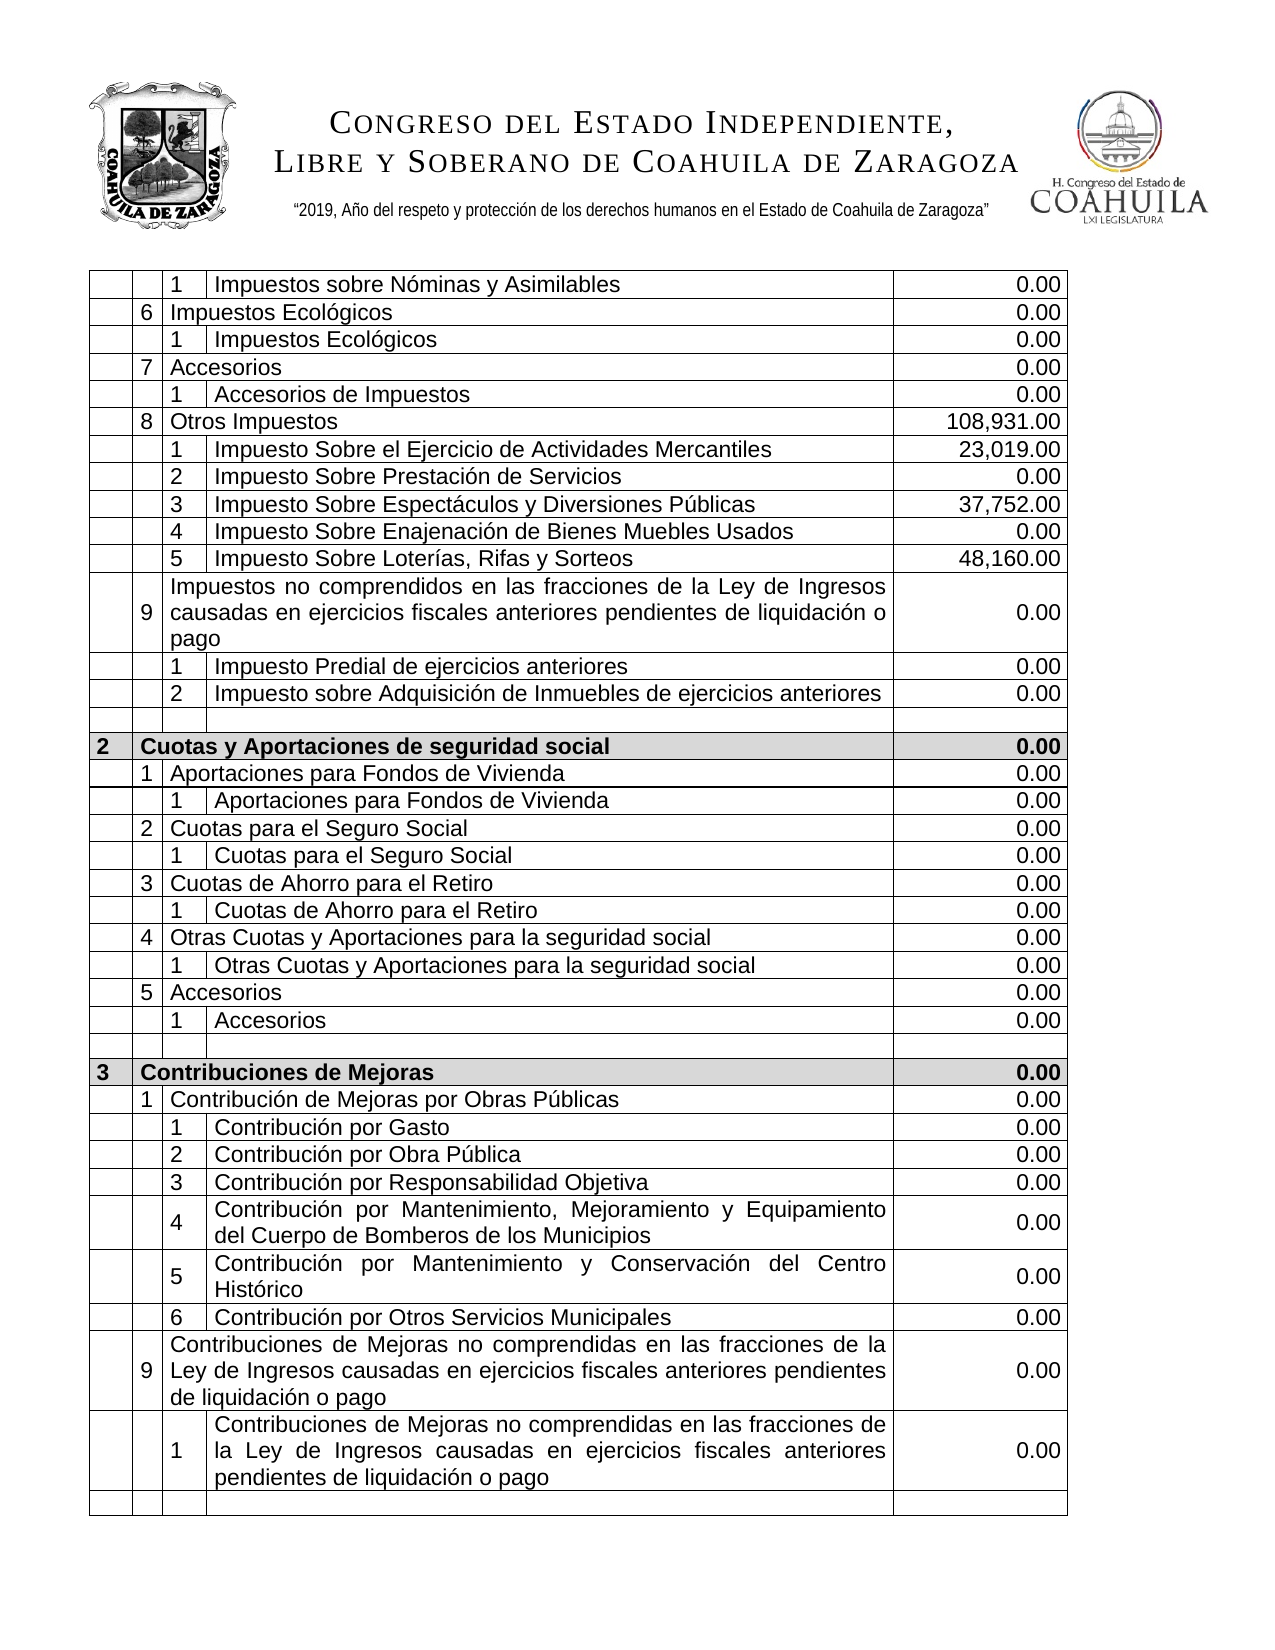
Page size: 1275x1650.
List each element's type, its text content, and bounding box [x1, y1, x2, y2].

table_cell 0.00 [894, 842, 1067, 868]
table_cell 5 [133, 979, 162, 1006]
table_cell Contribución por Responsabilidad Objetiva [207, 1169, 893, 1195]
table_cell [163, 708, 206, 732]
table_cell 3 [90, 1059, 132, 1085]
table_cell [207, 708, 893, 732]
table_cell 4 [133, 924, 162, 951]
table_cell Impuesto Sobre el Ejercicio de Actividades Mercantiles [207, 436, 893, 462]
table_cell 3 [133, 870, 162, 896]
table_cell 7 [133, 354, 162, 380]
table_cell [90, 518, 132, 544]
table_cell Impuestos Ecológicos [207, 326, 893, 352]
table_cell [133, 1250, 162, 1302]
table_cell Impuesto Sobre Espectáculos y Diversiones Públicas [207, 491, 893, 517]
table_cell Contribución por Otros Servicios Municipales [207, 1304, 893, 1330]
table_cell [90, 408, 132, 435]
table_cell 108,931.00 [894, 408, 1067, 435]
table_cell [90, 815, 132, 841]
table_cell [207, 1491, 893, 1515]
table_cell [133, 708, 162, 732]
table_cell 0.00 [894, 573, 1067, 652]
table_cell Cuotas y Aportaciones de seguridad social [133, 733, 893, 759]
table_cell Contribución por Mantenimiento, Mejoramiento y Equipamiento del Cuerpo de Bomberos de los Municipios [207, 1196, 893, 1249]
table_cell Contribución por Mantenimiento y Conservación del Centro Histórico [207, 1250, 893, 1302]
table_cell [90, 271, 132, 298]
table_cell 0.00 [894, 1141, 1067, 1167]
table_cell [90, 354, 132, 380]
table_cell Impuestos Ecológicos [163, 299, 893, 325]
table_cell [90, 1304, 132, 1330]
table_cell [894, 1491, 1067, 1515]
table_cell [90, 708, 132, 732]
table_cell 1 [163, 1114, 206, 1140]
table_cell 0.00 [894, 1250, 1067, 1302]
table_cell 0.00 [894, 733, 1067, 759]
table_cell [90, 436, 132, 462]
table_cell 0.00 [894, 653, 1067, 679]
table_cell Impuesto Sobre Prestación de Servicios [207, 463, 893, 489]
table_cell [133, 1491, 162, 1515]
table_cell [133, 1114, 162, 1140]
table_cell 0.00 [894, 952, 1067, 978]
table_cell 3 [163, 1169, 206, 1195]
table_cell 5 [163, 1250, 206, 1302]
table_cell 1 [163, 436, 206, 462]
table_cell 0.00 [894, 354, 1067, 380]
picture [1020, 85, 1214, 229]
table_cell 0.00 [894, 680, 1067, 707]
table_cell 1 [163, 842, 206, 868]
table_cell 0.00 [894, 760, 1067, 786]
table_cell [133, 436, 162, 462]
table_cell [90, 1007, 132, 1033]
table_cell 1 [163, 897, 206, 923]
table_cell 0.00 [894, 1059, 1067, 1085]
table_cell 2 [163, 1141, 206, 1167]
table_cell [133, 518, 162, 544]
table_cell 1 [163, 653, 206, 679]
table_cell [133, 463, 162, 489]
table_cell 4 [163, 518, 206, 544]
table_cell Contribución por Obra Pública [207, 1141, 893, 1167]
table_cell [90, 381, 132, 407]
table_cell [133, 952, 162, 978]
table_cell [163, 1034, 206, 1058]
table_cell 1 [163, 1007, 206, 1033]
table_cell 1 [133, 1086, 162, 1113]
table_cell [90, 299, 132, 325]
table_cell 0.00 [894, 1007, 1067, 1033]
table_cell 0.00 [894, 924, 1067, 951]
table_cell Contribuciones de Mejoras [133, 1059, 893, 1085]
table_cell [90, 870, 132, 896]
table_cell [90, 545, 132, 572]
table_cell 0.00 [894, 870, 1067, 896]
picture [88, 82, 237, 229]
table_cell 0.00 [894, 326, 1067, 352]
table_cell [133, 1411, 162, 1490]
table_cell [133, 653, 162, 679]
table_cell [90, 1141, 132, 1167]
table_cell Otras Cuotas y Aportaciones para la seguridad social [207, 952, 893, 978]
table_cell [90, 653, 132, 679]
table_cell 3 [163, 491, 206, 517]
table_cell 5 [163, 545, 206, 572]
table_cell 37,752.00 [894, 491, 1067, 517]
table_cell [133, 491, 162, 517]
table_cell [163, 1491, 206, 1515]
table_cell 0.00 [894, 299, 1067, 325]
table_cell Otros Impuestos [163, 408, 893, 435]
table_cell [133, 788, 162, 814]
table_cell [133, 1141, 162, 1167]
table_cell Otras Cuotas y Aportaciones para la seguridad social [163, 924, 893, 951]
table_cell 2 [163, 463, 206, 489]
table_cell 2 [133, 815, 162, 841]
table_cell 1 [163, 326, 206, 352]
table_cell 2 [163, 680, 206, 707]
table_cell 0.00 [894, 815, 1067, 841]
table_cell [90, 463, 132, 489]
table_cell 0.00 [894, 1304, 1067, 1330]
table_cell 1 [163, 1411, 206, 1490]
table_cell Cuotas de Ahorro para el Retiro [163, 870, 893, 896]
table_cell [90, 842, 132, 868]
table_cell 0.00 [894, 1331, 1067, 1410]
table_cell Accesorios [163, 354, 893, 380]
table_cell [90, 952, 132, 978]
table_cell 6 [163, 1304, 206, 1330]
table_cell [894, 708, 1067, 732]
table_cell Aportaciones para Fondos de Vivienda [163, 760, 893, 786]
table_cell Impuesto Sobre Loterías, Rifas y Sorteos [207, 545, 893, 572]
table_cell Contribuciones de Mejoras no comprendidas en las fracciones de la Ley de Ingresos causadas en ejercicios fiscales anteriores pendientes de liquidación o pago [163, 1331, 893, 1410]
table_cell 0.00 [894, 381, 1067, 407]
table_cell Contribución por Gasto [207, 1114, 893, 1140]
table_cell 0.00 [894, 979, 1067, 1006]
table_cell [133, 897, 162, 923]
table_cell 1 [163, 788, 206, 814]
table_cell [133, 545, 162, 572]
table_cell [133, 842, 162, 868]
table_cell Accesorios de Impuestos [207, 381, 893, 407]
table_cell [90, 1086, 132, 1113]
table_cell Cuotas para el Seguro Social [163, 815, 893, 841]
table_cell [90, 1250, 132, 1302]
table_cell 9 [133, 573, 162, 652]
table_cell Contribuciones de Mejoras no comprendidas en las fracciones de la Ley de Ingresos causadas en ejercicios fiscales anteriores pendientes de liquidación o pago [207, 1411, 893, 1490]
table_cell [90, 1411, 132, 1490]
table_cell Impuesto sobre Adquisición de Inmuebles de ejercicios anteriores [207, 680, 893, 707]
table_cell Impuestos no comprendidos en las fracciones de la Ley de Ingresos causadas en ejercicios fiscales anteriores pendientes de liquidación o pago [163, 573, 893, 652]
table_cell 1 [163, 271, 206, 298]
table_cell [90, 1114, 132, 1140]
table_cell [90, 924, 132, 951]
table_cell [90, 788, 132, 814]
table_cell Accesorios [207, 1007, 893, 1033]
table_cell [90, 1034, 132, 1058]
table_cell [90, 326, 132, 352]
table_cell [133, 381, 162, 407]
table_cell Contribución de Mejoras por Obras Públicas [163, 1086, 893, 1113]
table_cell [133, 271, 162, 298]
table_cell [894, 1034, 1067, 1058]
table_cell 2 [90, 733, 132, 759]
table_cell 8 [133, 408, 162, 435]
table_cell 0.00 [894, 1169, 1067, 1195]
table_cell 9 [133, 1331, 162, 1410]
table_cell [90, 897, 132, 923]
table_cell [133, 326, 162, 352]
table_cell Cuotas para el Seguro Social [207, 842, 893, 868]
table_cell [90, 1169, 132, 1195]
table_cell 0.00 [894, 1086, 1067, 1113]
table_cell 0.00 [894, 897, 1067, 923]
table_cell 0.00 [894, 1114, 1067, 1140]
table_cell 6 [133, 299, 162, 325]
table_cell 4 [163, 1196, 206, 1249]
table_cell [90, 760, 132, 786]
table_cell 1 [163, 952, 206, 978]
table_cell 1 [163, 381, 206, 407]
table_cell [90, 979, 132, 1006]
table_cell [133, 1304, 162, 1330]
table_cell 0.00 [894, 1196, 1067, 1249]
table_cell 0.00 [894, 271, 1067, 298]
table_cell 0.00 [894, 788, 1067, 814]
table_cell 0.00 [894, 518, 1067, 544]
table_cell Impuestos sobre Nóminas y Asimilables [207, 271, 893, 298]
table_cell [133, 1196, 162, 1249]
table_cell [133, 1034, 162, 1058]
table_cell [133, 1007, 162, 1033]
table_cell 23,019.00 [894, 436, 1067, 462]
table_cell Aportaciones para Fondos de Vivienda [207, 788, 893, 814]
table_cell [90, 1196, 132, 1249]
table_cell [90, 491, 132, 517]
table_cell Cuotas de Ahorro para el Retiro [207, 897, 893, 923]
table_cell 0.00 [894, 1411, 1067, 1490]
table_cell 48,160.00 [894, 545, 1067, 572]
table_cell Impuesto Predial de ejercicios anteriores [207, 653, 893, 679]
table_cell Impuesto Sobre Enajenación de Bienes Muebles Usados [207, 518, 893, 544]
table_cell [133, 1169, 162, 1195]
table_cell [90, 1491, 132, 1515]
table_cell 0.00 [894, 463, 1067, 489]
table_cell 1 [133, 760, 162, 786]
table_cell [90, 573, 132, 652]
table_cell [133, 680, 162, 707]
table_cell [90, 680, 132, 707]
table_cell Accesorios [163, 979, 893, 1006]
table_cell [90, 1331, 132, 1410]
table_cell [207, 1034, 893, 1058]
